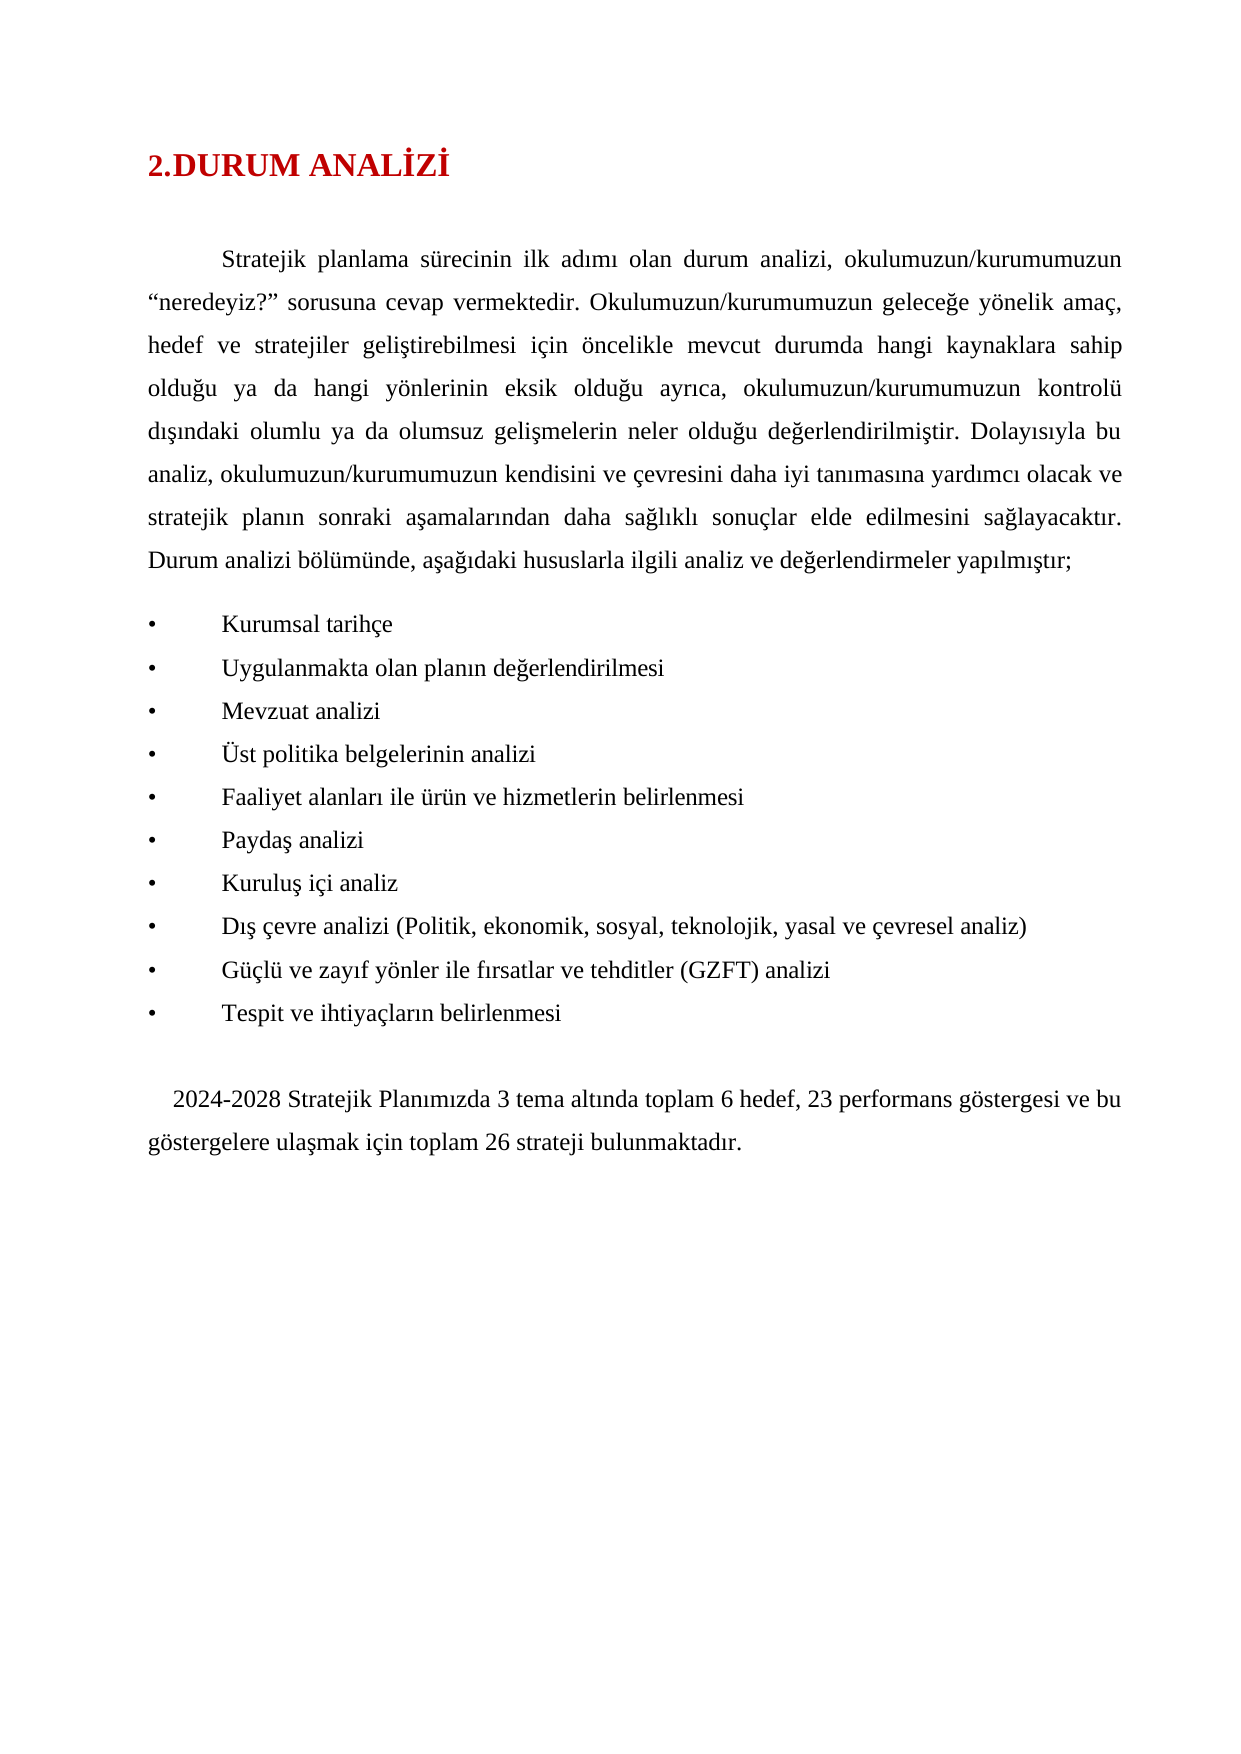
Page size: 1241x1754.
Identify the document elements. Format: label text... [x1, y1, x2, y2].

subtitle DURUM ANALİZİ [148, 146, 1165, 184]
list Faaliyet alanları ile ürün ve hizmetlerin belirlenmesi [148, 782, 1165, 811]
text Stratejik planlama sürecinin ilk adımı olan durum analizi, okulumuzun/kurumumuzun “neredeyiz?” sorusuna cevap vermektedir. Okulumuzun/kurumumuzun geleceğe yönelik amaç, hedef ve stratejiler geliştirebilmesi için öncelikle mevcut durumda hangi kaynaklara sahip olduğu ya da hangi yönlerinin eksik olduğu ayrıca, okulumuzun/kurumumuzun kontrolü dışındaki olumlu ya da olumsuz gelişmelerin neler olduğu değerlendirilmiştir. Dolayısıyla bu analiz, okulumuzun/kurumumuzun kendisini ve çevresini daha iyi tanımasına yardımcı olacak ve stratejik planın sonraki aşamalarından daha sağlıklı sonuçlar elde edilmesini sağlayacaktır. Durum analizi bölümünde, aşağıdaki hususlarla ilgili analiz ve değerlendirmeler yapılmıştır; [148, 244, 1123, 574]
list Kuruluş içi analiz [148, 868, 1165, 897]
list Kurumsal tarihçe [148, 609, 1165, 638]
list Güçlü ve zayıf yönler ile fırsatlar ve tehditler (GZFT) analizi [148, 955, 1165, 983]
list Üst politika belgelerinin analizi [148, 739, 1165, 768]
list Tespit ve ihtiyaçların belirlenmesi [148, 998, 1165, 1026]
list Mevzuat analizi [148, 696, 1165, 724]
list Uygulanmakta olan planın değerlendirilmesi [148, 653, 1165, 681]
text 2024-2028 Stratejik Planımızda 3 tema altında toplam 6 hedef, 23 performans göstergesi ve bu göstergelere ulaşmak için toplam 26 strateji bulunmaktadır. [148, 1084, 1165, 1156]
list Paydaş analizi [148, 825, 1165, 854]
list Dış çevre analizi (Politik, ekonomik, sosyal, teknolojik, yasal ve çevresel analiz) [148, 911, 1165, 940]
